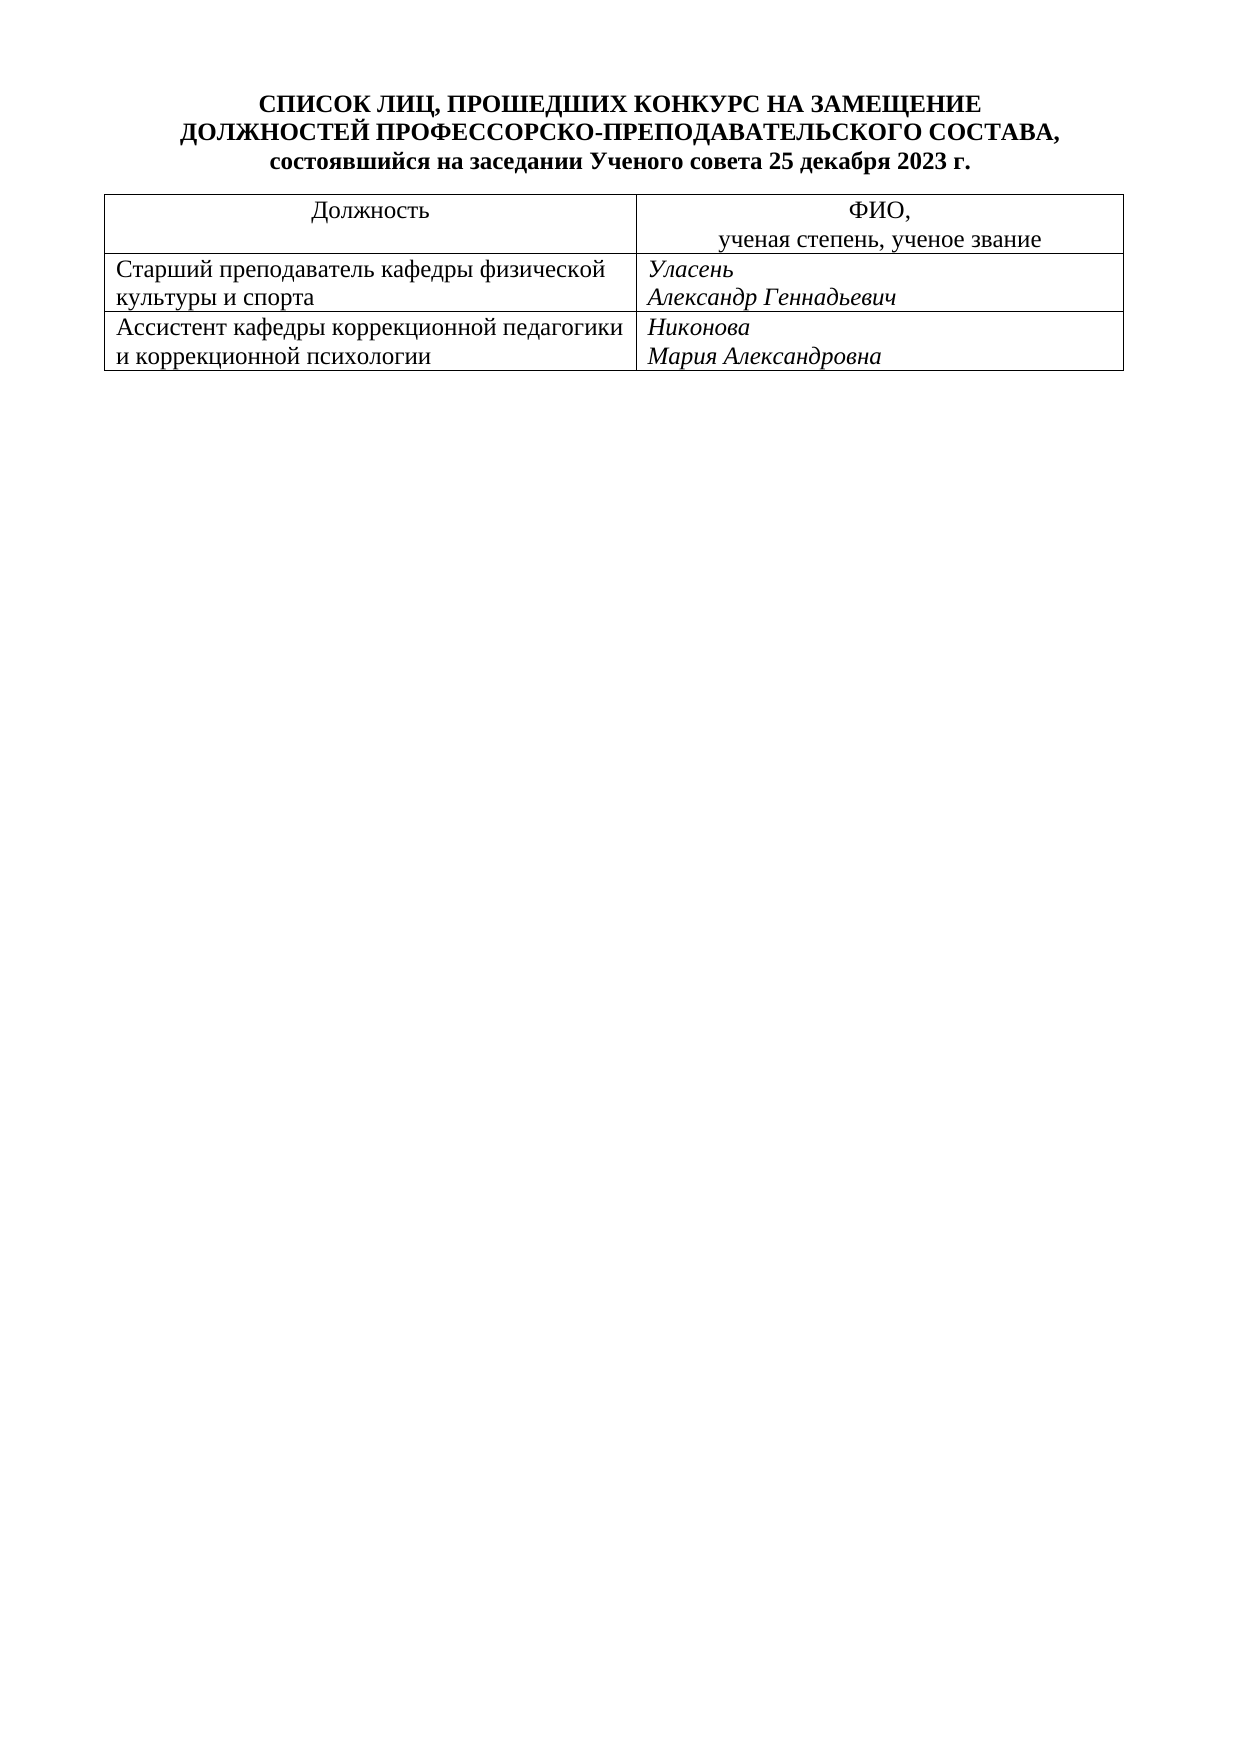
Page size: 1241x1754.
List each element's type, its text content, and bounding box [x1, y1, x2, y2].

table_header Должность [105, 195, 636, 253]
text состоявшийся на заседании Ученого совета 25 декабря 2023 г. [75, 146, 1165, 175]
text СПИСОК ЛИЦ, ПРОШЕДШИХ КОНКУРС НА ЗАМЕЩЕНИЕ [75, 89, 1165, 117]
table_header ФИО, ученая степень, ученое звание [637, 195, 1123, 253]
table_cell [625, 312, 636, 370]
table_cell Никонова Мария Александровна [637, 312, 1123, 370]
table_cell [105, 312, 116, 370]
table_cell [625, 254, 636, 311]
text ДОЛЖНОСТЕЙ ПРОФЕССОРСКО-ПРЕПОДАВАТЕЛЬСКОГО СОСТАВА, [75, 117, 1165, 146]
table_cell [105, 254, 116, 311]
table_cell Уласень Александр Геннадьевич [637, 254, 1123, 311]
